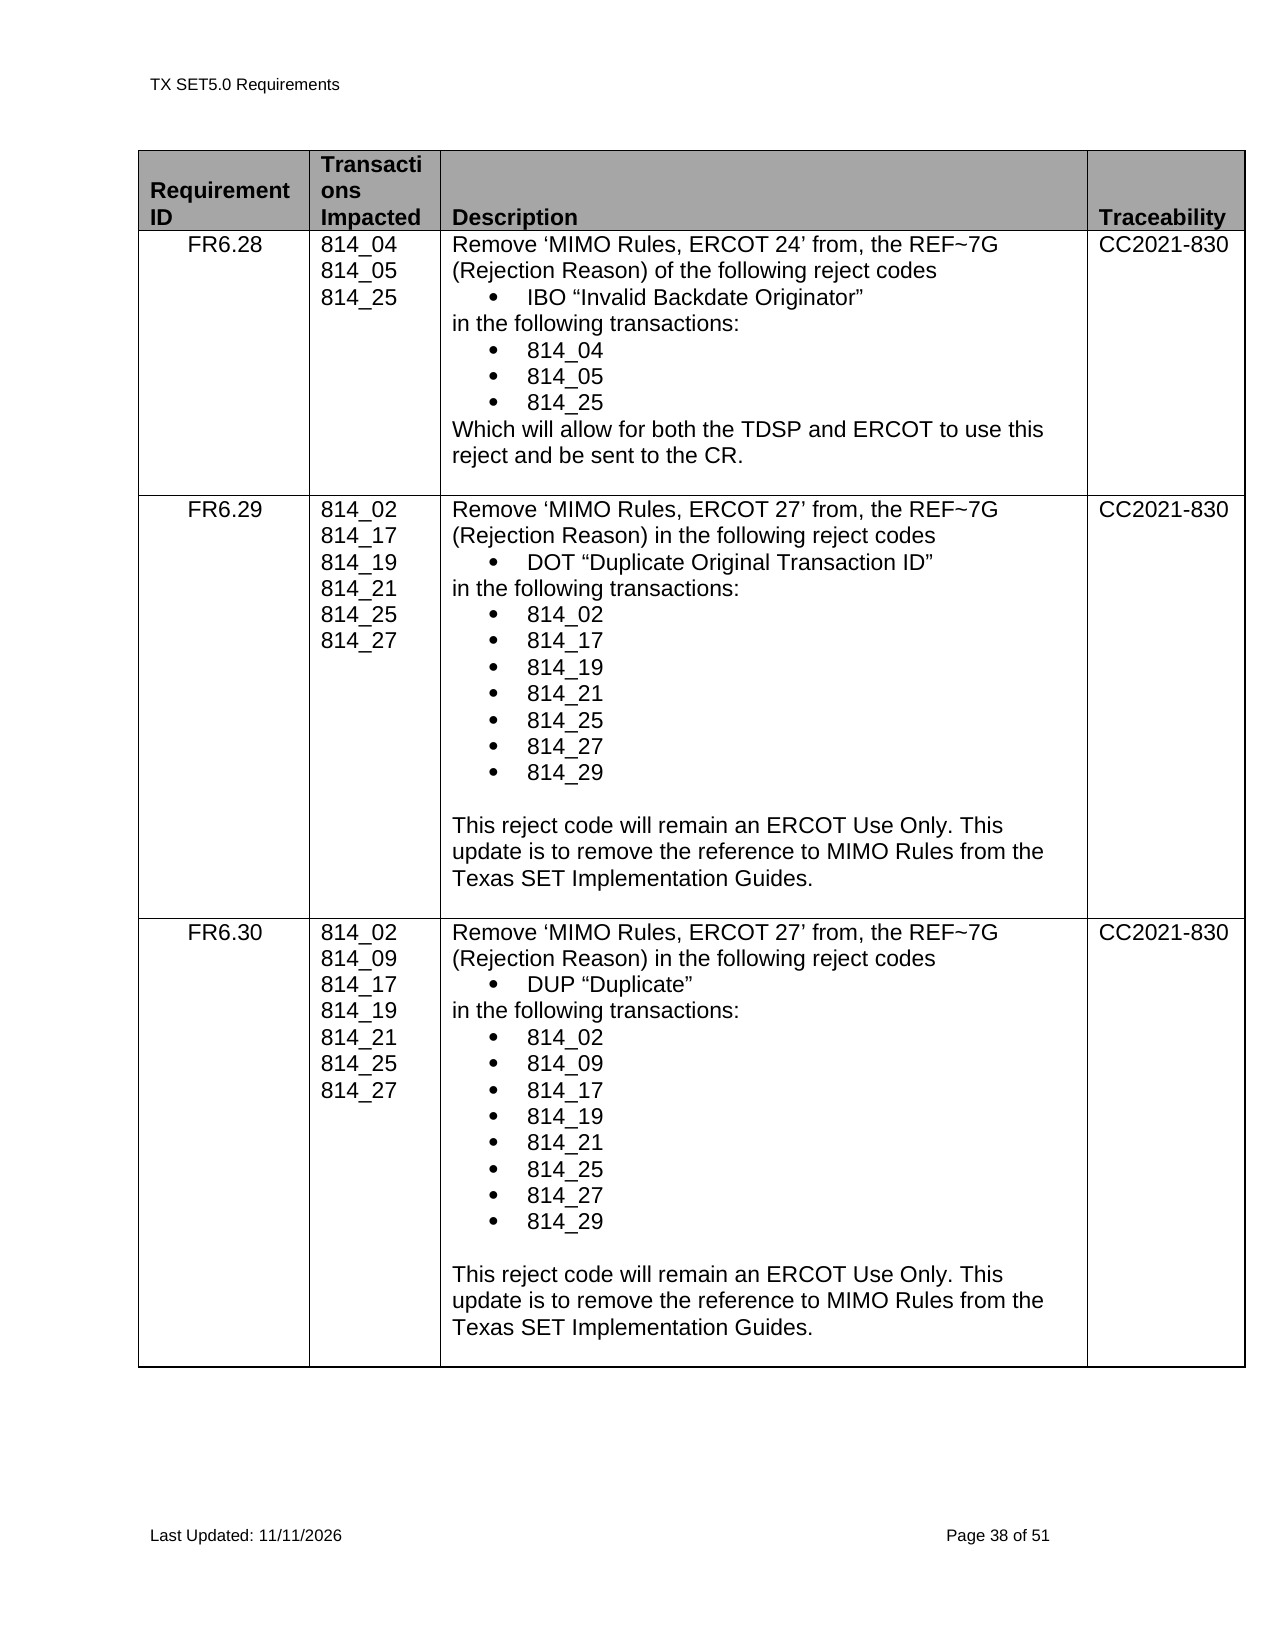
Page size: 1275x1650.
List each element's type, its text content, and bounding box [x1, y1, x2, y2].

table_cell Remove ‘MIMO Rules, ERCOT 24’ from, the REF~7G (Rejection Reason) of the following reject codes IBO “Invalid Backdate Originator” in the following transactions: 814_04 814_05 814_25 Which will allow for both the TDSP and ERCOT to use this reject and be sent to the CR. [441, 231, 1087, 495]
table_cell [139, 919, 309, 1366]
table_cell Remove ‘MIMO Rules, ERCOT 27’ from, the REF~7G (Rejection Reason) in the following reject codes DUP “Duplicate” in the following transactions: 814_02 814_09 814_17 814_19 814_21 814_25 814_27 814_29 This reject code will remain an ERCOT Use Only. This update is to remove the reference to MIMO Rules from the Texas SET Implementation Guides. [441, 919, 1087, 1366]
table_cell [139, 496, 309, 917]
table_cell Remove ‘MIMO Rules, ERCOT 27’ from, the REF~7G (Rejection Reason) in the following reject codes DOT “Duplicate Original Transaction ID” in the following transactions: 814_02 814_17 814_19 814_21 814_25 814_27 814_29 This reject code will remain an ERCOT Use Only. This update is to remove the reference to MIMO Rules from the Texas SET Implementation Guides. [441, 496, 1087, 917]
table_cell 814_02 814_09 814_17 814_19 814_21 814_25 814_27 [310, 919, 440, 1366]
table_cell CC2021-830 [1088, 919, 1244, 1366]
table_cell CC2021-830 [1088, 231, 1244, 495]
table_cell [139, 231, 309, 495]
table_header Requirement ID [139, 151, 309, 230]
table_cell 814_04 814_05 814_25 [310, 231, 440, 495]
table_header Description [441, 151, 1087, 230]
table_header Traceability [1088, 151, 1244, 230]
table_header Transactions Impacted [310, 151, 440, 230]
table_cell 814_02 814_17 814_19 814_21 814_25 814_27 [310, 496, 440, 917]
table_cell CC2021-830 [1088, 496, 1244, 917]
